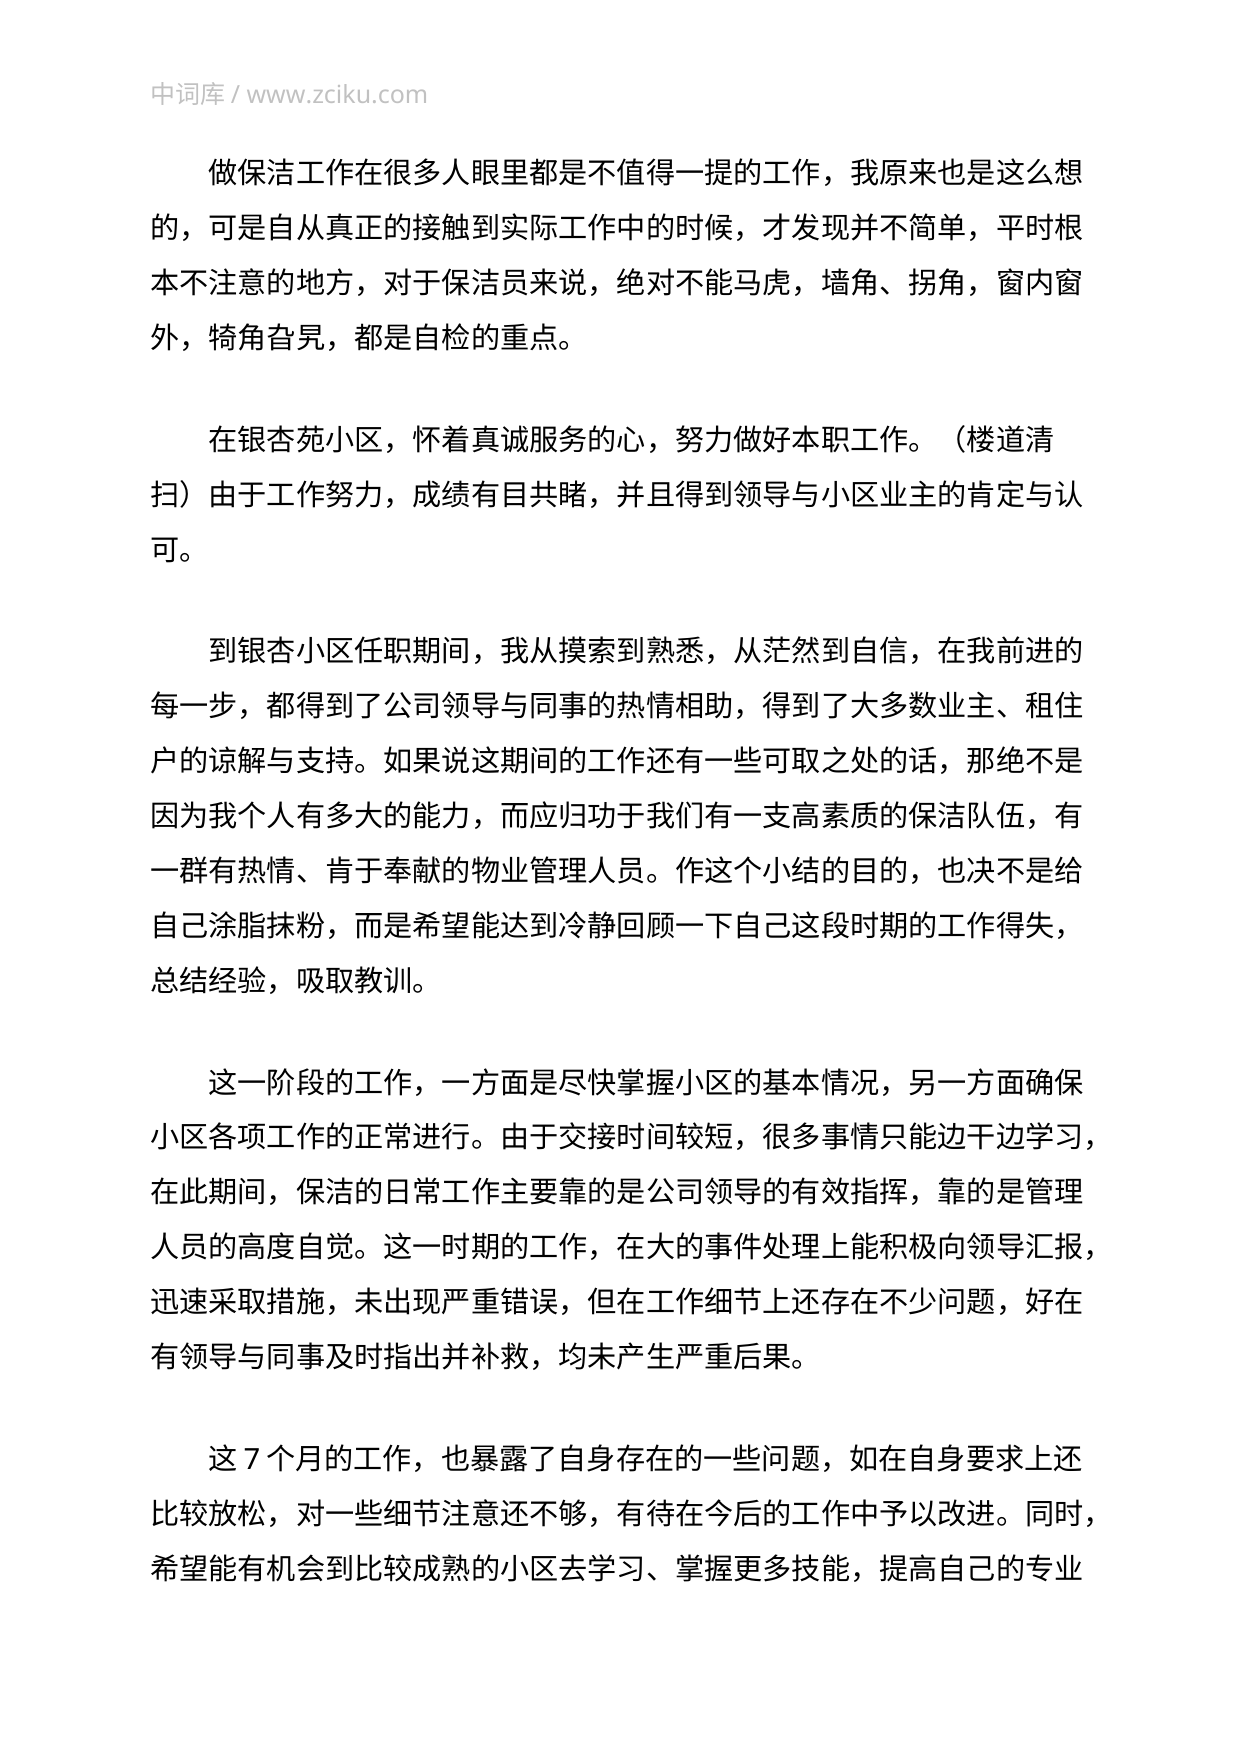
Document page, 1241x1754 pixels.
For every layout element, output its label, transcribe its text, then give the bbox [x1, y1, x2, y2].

text 到银杏小区任职期间，我从摸索到熟悉，从茫然到自信，在我前进的每一步，都得到了公司领导与同事的热情相助，得到了大多数业主、租住户的谅解与支持。如果说这期间的工作还有一些可取之处的话，那绝不是因为我个人有多大的能力，而应归功于我们有一支高素质的保洁队伍，有一群有热情、肯于奉献的物业管理人员。作这个小结的目的，也决不是给自己涂脂抹粉，而是希望能达到冷静回顾一下自己这段时期的工作得失，总结经验，吸取教训。 [150, 628, 1090, 1000]
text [150, 1435, 1090, 1588]
text 做保洁工作在很多人眼里都是不值得一提的工作，我原来也是这么想的，可是自从真正的接触到实际工作中的时候，才发现并不简单，平时根本不注意的地方，对于保洁员来说，绝对不能马虎，墙角、拐角，窗内窗外，犄角旮旯，都是自检的重点。 [150, 150, 1090, 357]
text 这一阶段的工作，一方面是尽快掌握小区的基本情况，另一方面确保小区各项工作的正常进行。由于交接时间较短，很多事情只能边干边学习，在此期间，保洁的日常工作主要靠的是公司领导的有效指挥，靠的是管理人员的高度自觉。这一时期的工作，在大的事件处理上能积极向领导汇报，迅速采取措施，未出现严重错误，但在工作细节上还存在不少问题，好在有领导与同事及时指出并补救，均未产生严重后果。 [150, 1059, 1090, 1376]
text 在银杏苑小区，怀着真诚服务的心，努力做好本职工作。（楼道清扫）由于工作努力，成绩有目共睹，并且得到领导与小区业主的肯定与认可。 [150, 416, 1090, 568]
